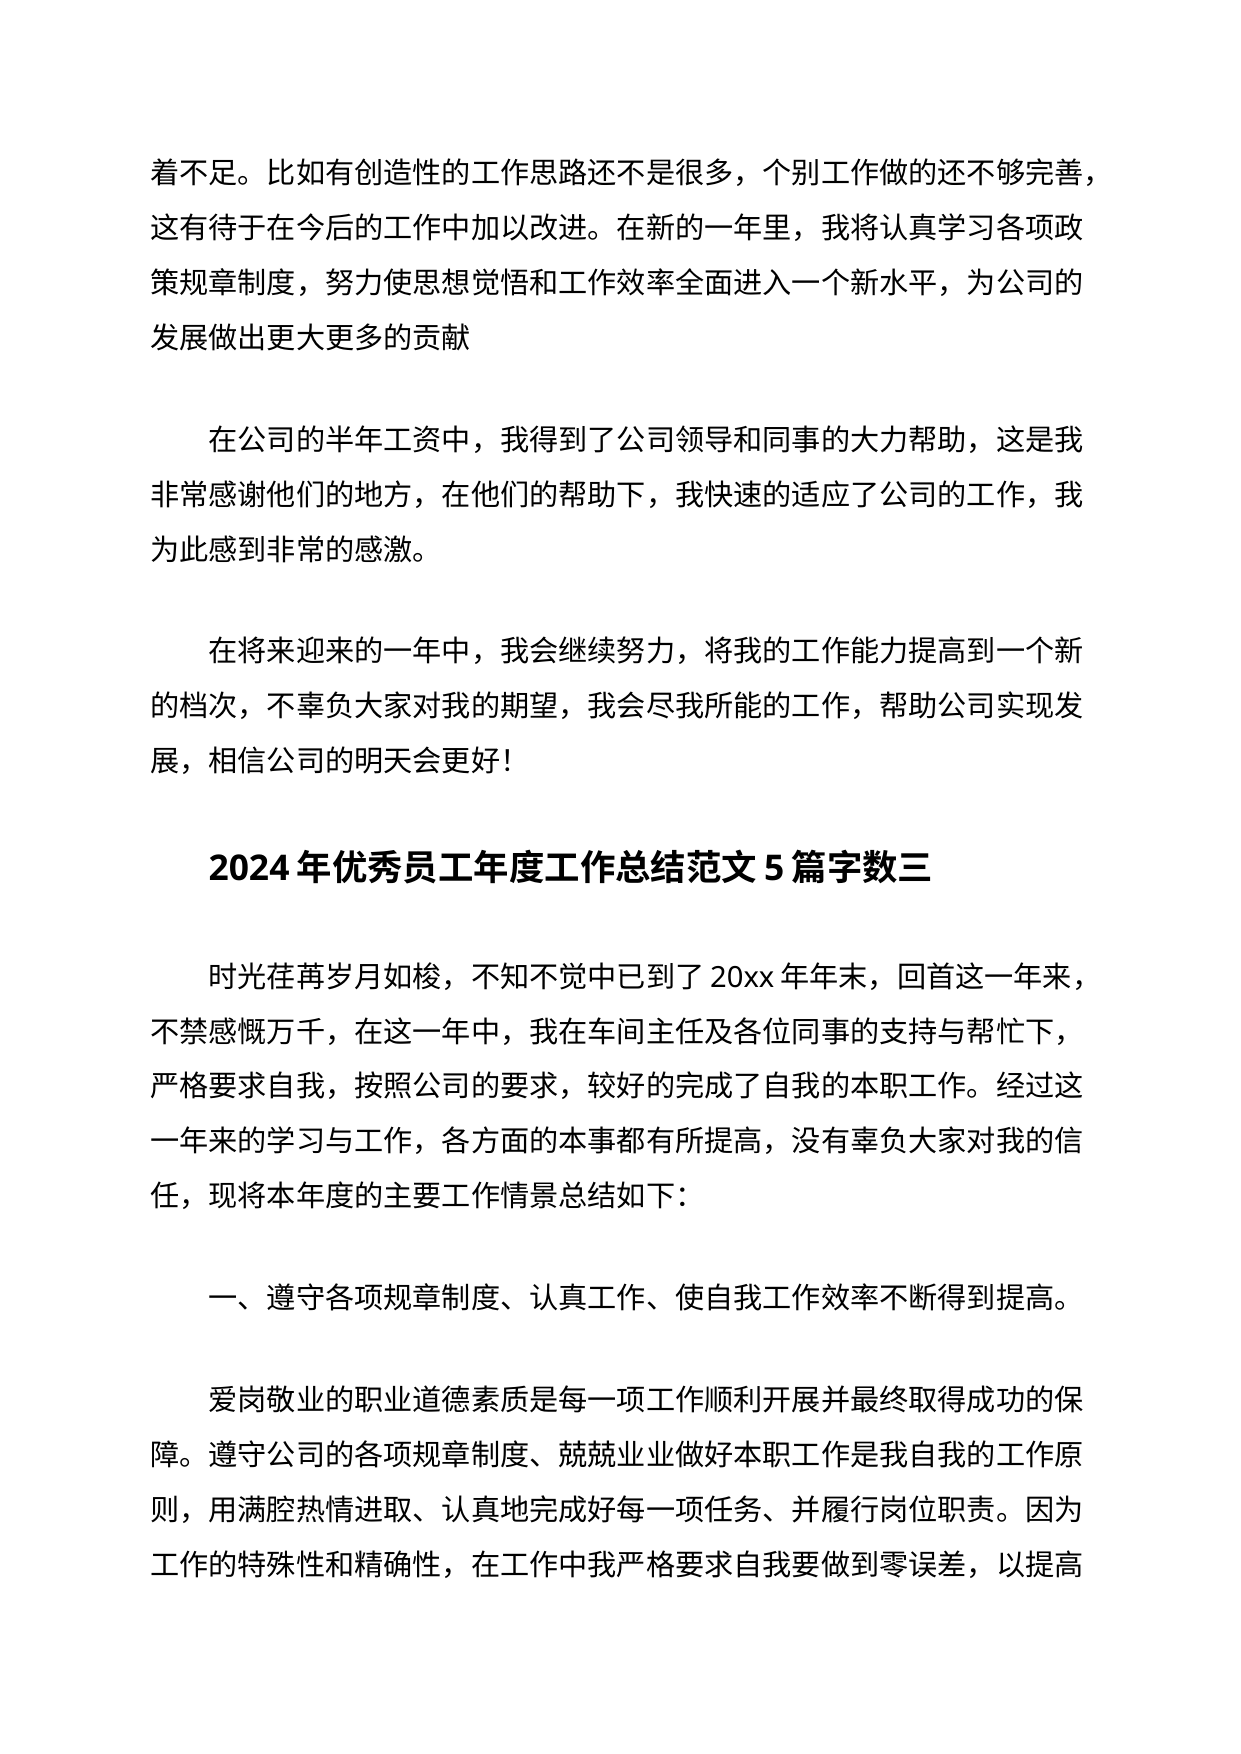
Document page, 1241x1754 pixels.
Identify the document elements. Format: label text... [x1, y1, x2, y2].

text 在公司的半年工资中，我得到了公司领导和同事的大力帮助，这是我非常感谢他们的地方，在他们的帮助下，我快速的适应了公司的工作，我为此感到非常的感激。 [150, 416, 1090, 568]
text 时光荏苒岁月如梭，不知不觉中已到了20xx年年末，回首这一年来，不禁感慨万千，在这一年中，我在车间主任及各位同事的支持与帮忙下，严格要求自我，按照公司的要求，较好的完成了自我的本职工作。经过这一年来的学习与工作，各方面的本事都有所提高，没有辜负大家对我的信任，现将本年度的主要工作情景总结如下： [150, 953, 1090, 1215]
text 一、遵守各项规章制度、认真工作、使自我工作效率不断得到提高。 [150, 1274, 1090, 1317]
text 在将来迎来的一年中，我会继续努力，将我的工作能力提高到一个新的档次，不辜负大家对我的期望，我会尽我所能的工作，帮助公司实现发展，相信公司的明天会更好！ [150, 628, 1090, 780]
text 2024年优秀员工年度工作总结范文5篇字数三 [150, 839, 1090, 891]
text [150, 1376, 1090, 1583]
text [150, 150, 1090, 357]
